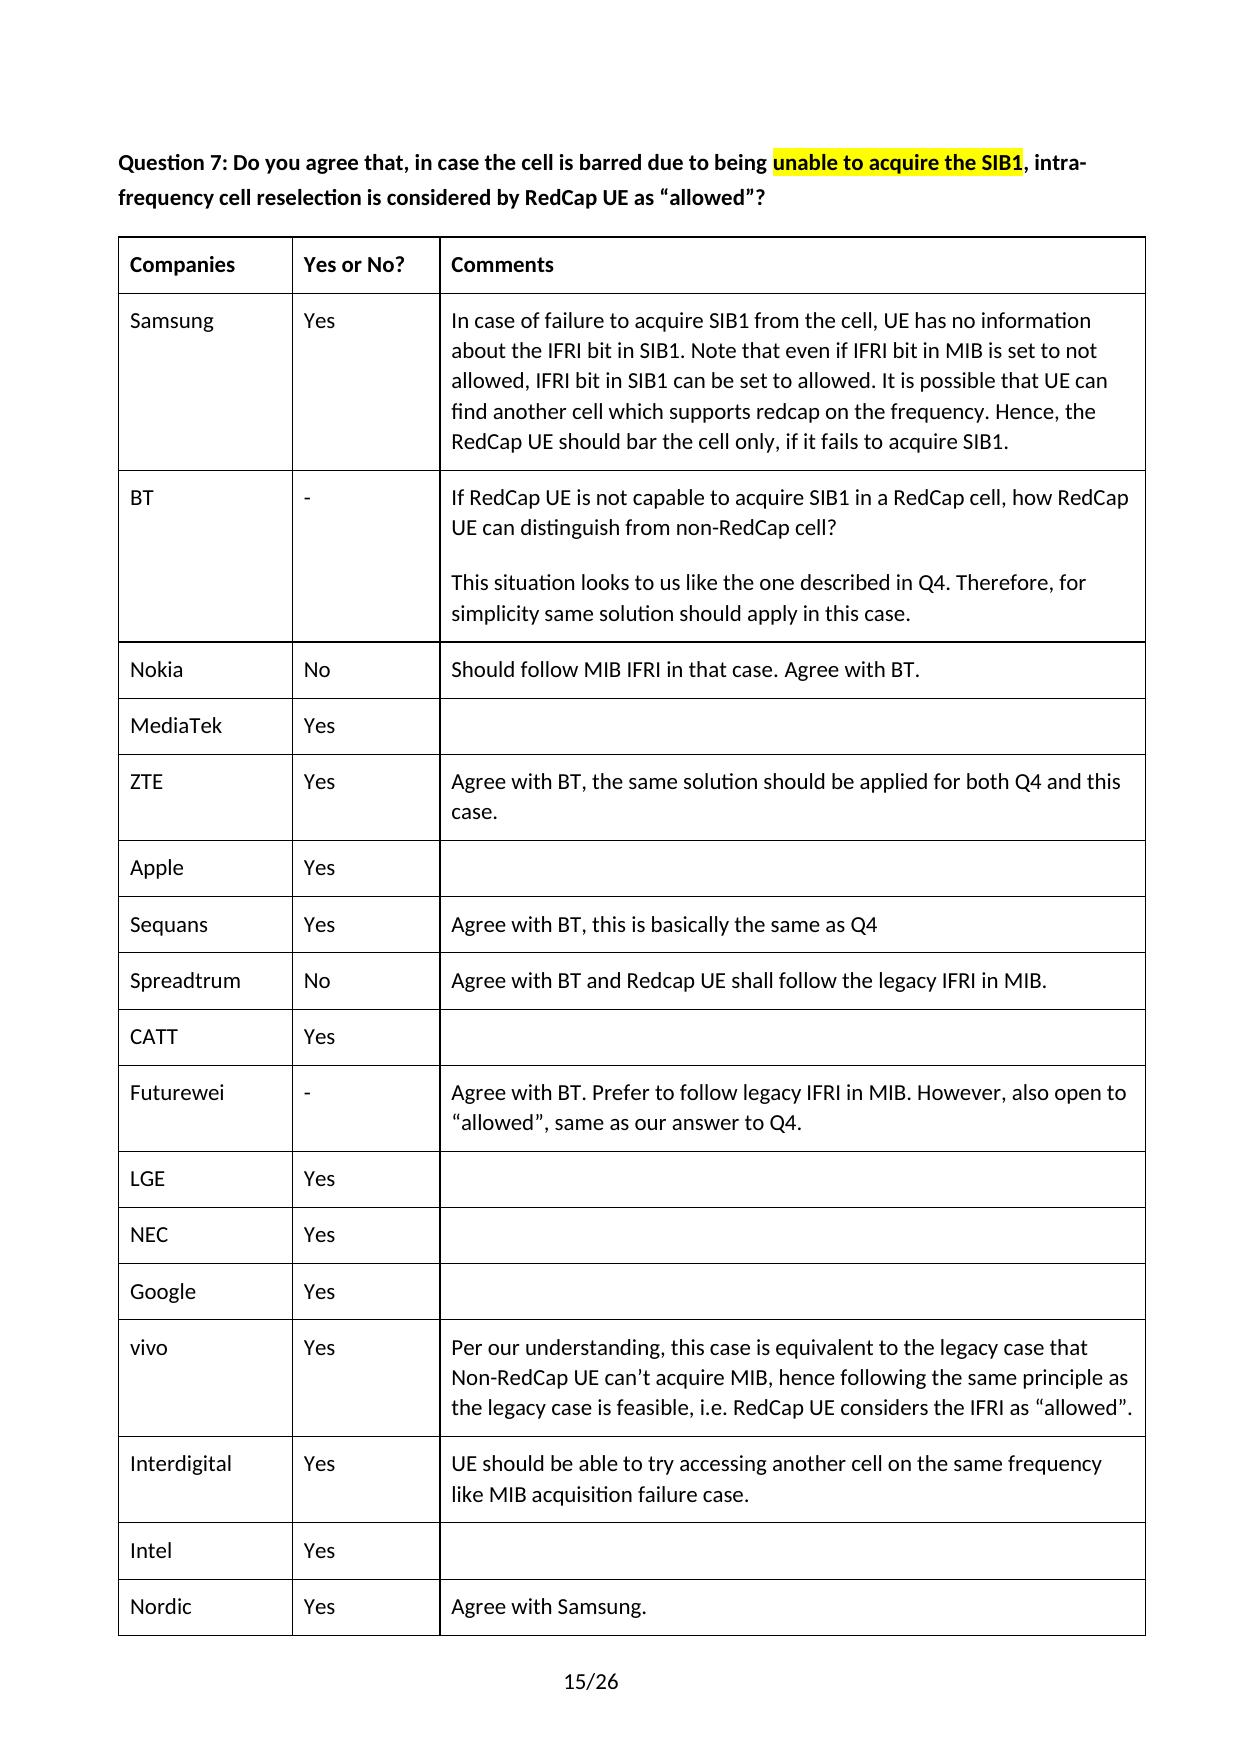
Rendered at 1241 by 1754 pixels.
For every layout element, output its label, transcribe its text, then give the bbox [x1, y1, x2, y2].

table_header Yes or No? [293, 238, 439, 293]
table_cell In case of failure to acquire SIB1 from the cell, UE has no information about the IFRI bit in SIB1. Note that even if IFRI bit in MIB is set to not allowed, IFRI bit in SIB1 can be set to allowed. It is possible that UE can find another cell which supports redcap on the frequency. Hence, the RedCap UE should bar the cell only, if it fails to acquire SIB1. [441, 294, 1145, 469]
table_cell Samsung [119, 294, 292, 469]
table_cell Yes [293, 1523, 439, 1578]
table_cell Should follow MIB IFRI in that case. Agree with BT. [441, 643, 1145, 697]
table_cell [441, 1208, 1145, 1263]
table_cell No [293, 643, 439, 697]
table_cell Nordic [119, 1580, 292, 1634]
table_cell Yes [293, 1152, 439, 1207]
table_cell Yes [293, 897, 439, 952]
text Question 7: Do you agree that, in case the cell is barred due to being unable to acquire the SIB1, intra-frequency cell reselection is considered by RedCap UE as “allowed”? [118, 148, 1122, 211]
table_cell Spreadtrum [119, 953, 292, 1008]
table_header Comments [441, 238, 1145, 293]
table_cell Agree with BT, this is basically the same as Q4 [441, 897, 1145, 952]
table_cell [441, 699, 1145, 754]
table_cell - [293, 471, 439, 641]
table_cell Interdigital [119, 1437, 292, 1522]
table_cell Sequans [119, 897, 292, 952]
table_cell CATT [119, 1010, 292, 1064]
table_cell [441, 1010, 1145, 1064]
table_cell No [293, 953, 439, 1008]
table_cell Per our understanding, this case is equivalent to the legacy case that Non-RedCap UE can’t acquire MIB, hence following the same principle as the legacy case is feasible, i.e. RedCap UE considers the IFRI as “allowed”. [441, 1320, 1145, 1436]
table_cell Yes [293, 1580, 439, 1634]
table_cell Yes [293, 294, 439, 469]
table_cell Google [119, 1264, 292, 1319]
table_cell Futurewei [119, 1066, 292, 1151]
table_cell LGE [119, 1152, 292, 1207]
table_cell Yes [293, 1264, 439, 1319]
table_cell [441, 841, 1145, 896]
table_cell If RedCap UE is not capable to acquire SIB1 in a RedCap cell, how RedCap UE can distinguish from non-RedCap cell? This situation looks to us like the one described in Q4. Therefore, for simplicity same solution should apply in this case. [441, 471, 1145, 641]
table_cell vivo [119, 1320, 292, 1436]
table_cell [441, 1152, 1145, 1207]
table_cell Agree with BT and Redcap UE shall follow the legacy IFRI in MIB. [441, 953, 1145, 1008]
table_cell Yes [293, 841, 439, 896]
table_header Companies [119, 238, 292, 293]
table_cell Yes [293, 1320, 439, 1436]
table_cell Nokia [119, 643, 292, 697]
table_cell BT [119, 471, 292, 641]
table_cell Yes [293, 1437, 439, 1522]
table_cell Apple [119, 841, 292, 896]
table_cell Agree with Samsung. [441, 1580, 1145, 1634]
table_cell Yes [293, 699, 439, 754]
table_cell Yes [293, 1010, 439, 1064]
table_cell ZTE [119, 755, 292, 840]
table_cell Yes [293, 1208, 439, 1263]
table_cell NEC [119, 1208, 292, 1263]
table_cell Agree with BT, the same solution should be applied for both Q4 and this case. [441, 755, 1145, 840]
table_cell [441, 1264, 1145, 1319]
table_cell - [293, 1066, 439, 1151]
table_cell Intel [119, 1523, 292, 1578]
table_cell MediaTek [119, 699, 292, 754]
table_cell UE should be able to try accessing another cell on the same frequency like MIB acquisition failure case. [441, 1437, 1145, 1522]
table_cell Yes [293, 755, 439, 840]
table_cell Agree with BT. Prefer to follow legacy IFRI in MIB. However, also open to “allowed”, same as our answer to Q4. [441, 1066, 1145, 1151]
table_cell [441, 1523, 1145, 1578]
